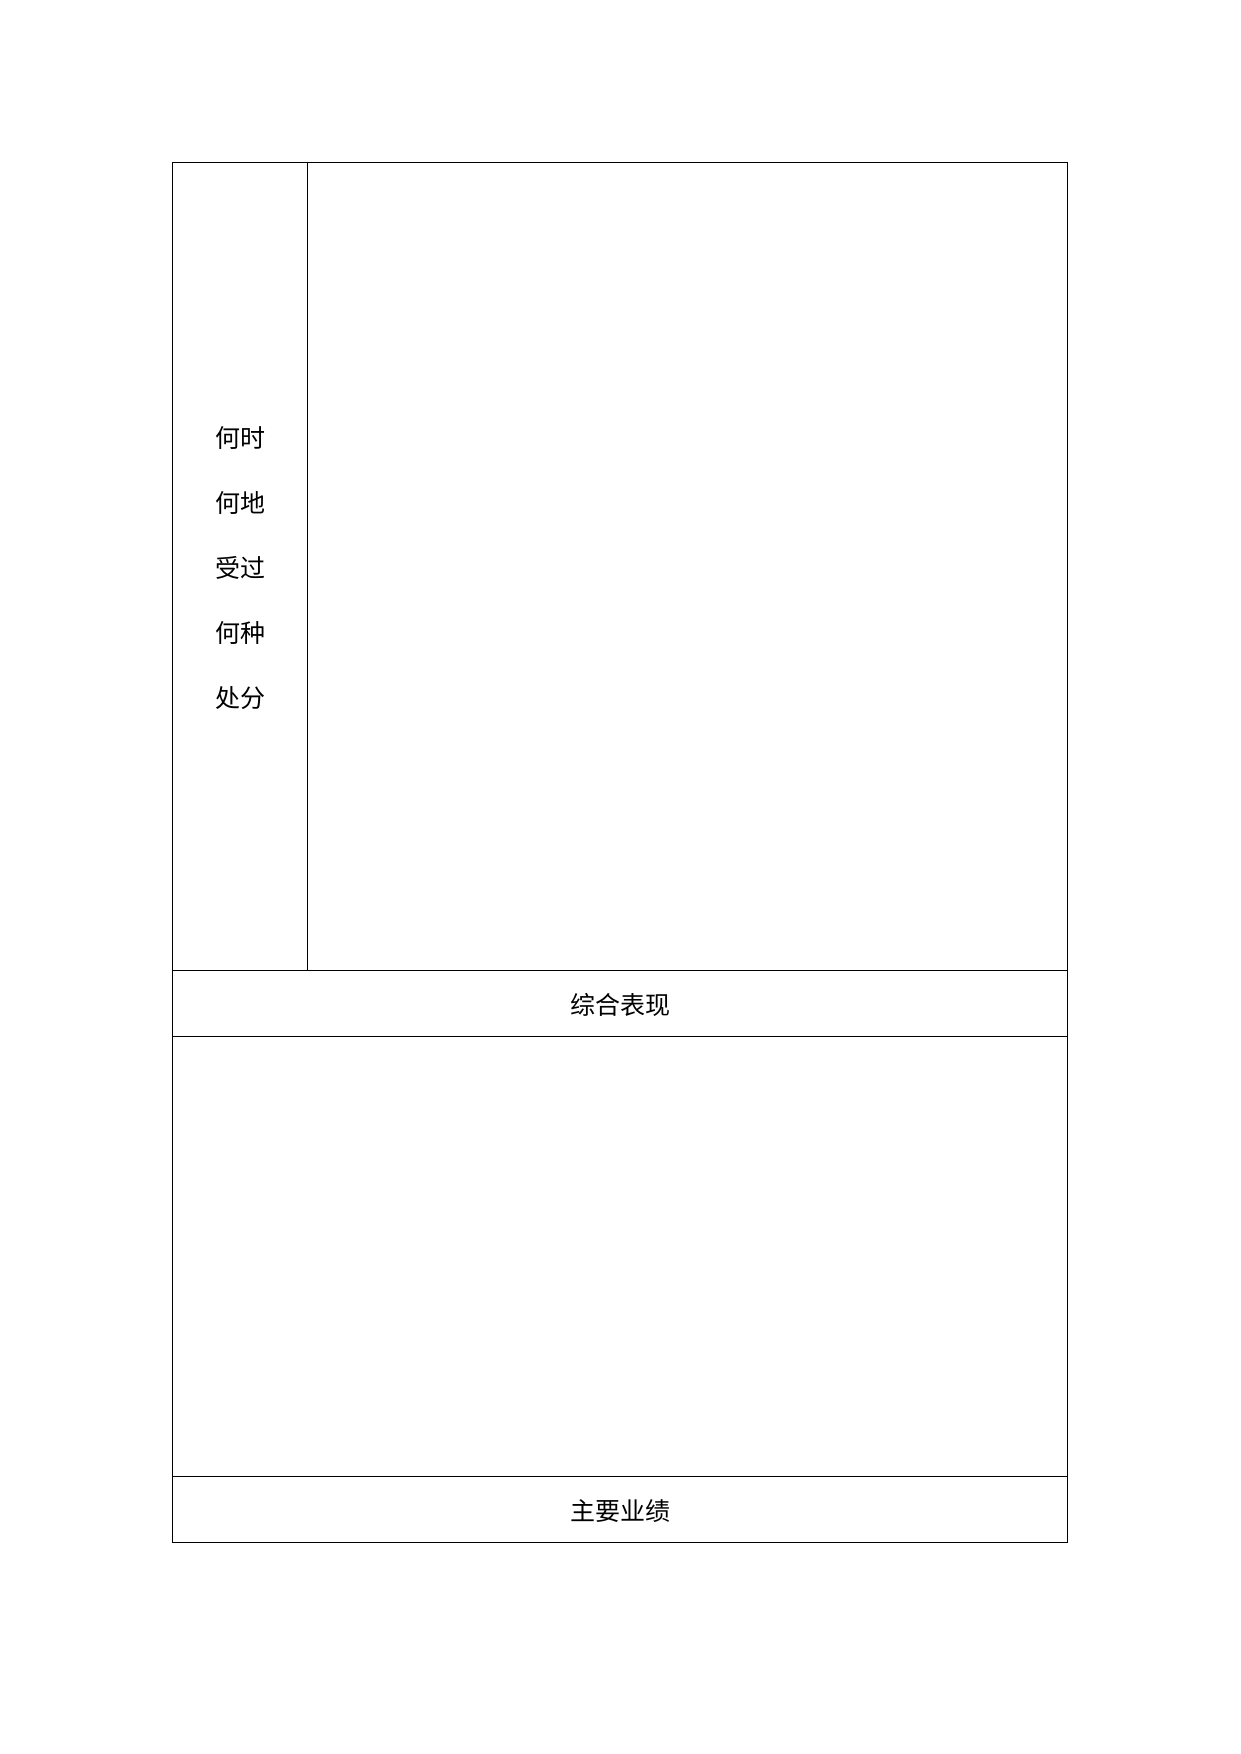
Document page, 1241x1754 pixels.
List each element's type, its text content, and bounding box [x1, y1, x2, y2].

table_cell [308, 163, 1067, 970]
table_cell 主要业绩 [173, 1477, 1067, 1542]
table_cell 综合表现 [173, 971, 1067, 1036]
table_cell [173, 1037, 1067, 1476]
table_cell 何时 何地 受过 何种 处分 [173, 163, 307, 970]
